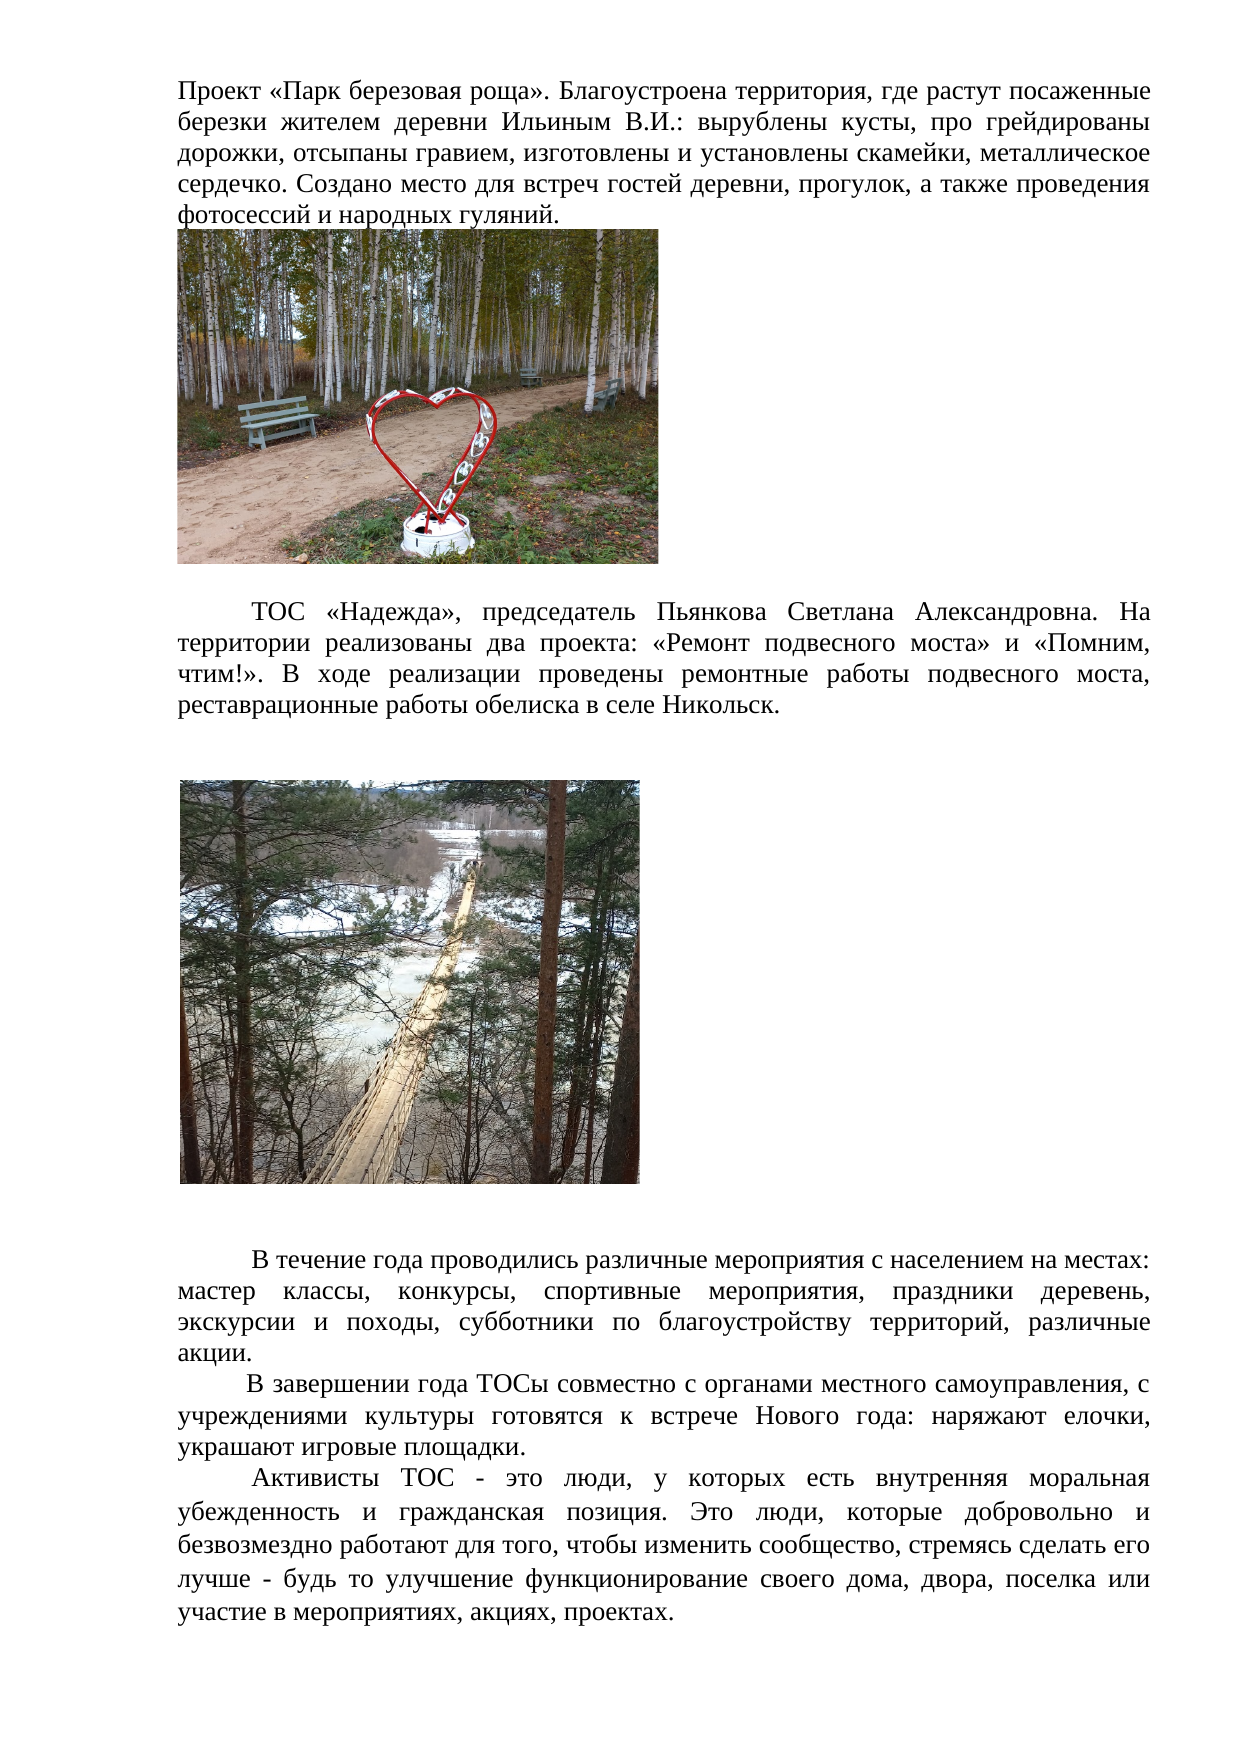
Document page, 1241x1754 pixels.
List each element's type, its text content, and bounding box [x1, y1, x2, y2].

text Активисты ТОС - это люди, у которых есть внутренняя моральная убежденность и гражданская позиция. Это люди, которые добровольно и безвозмездно работают для того, чтобы изменить сообщество, стремясь сделать его лучше - будь то улучшение функционирование своего дома, двора, поселка или участие в мероприятиях, акциях, проектах. [177, 1461, 1152, 1495]
picture [180, 780, 640, 1184]
text Проект «Парк березовая роща». Благоустроена территория, где растут посаженные березки жителем деревни Ильиным В.И.: вырублены кусты, про грейдированы дорожки, отсыпаны гравием, изготовлены и установлены скамейки, металлическое сердечко. Создано место для встреч гостей деревни, прогулок, а также проведения фотосессий и народных гуляний. [177, 74, 1152, 229]
text В завершении года ТОСы совместно с органами местного самоуправления, с учреждениями культуры готовятся к встрече Нового года: наряжают елочки, украшают игровые площадки. [177, 1368, 1152, 1461]
text Активисты ТОС - это люди, у которых есть внутренняя моральная убежденность и гражданская позиция. Это люди, которые добровольно и безвозмездно работают для того, чтобы изменить сообщество, стремясь сделать его лучше - будь то улучшение функционирование своего дома, двора, поселка или участие в мероприятиях, акциях, проектах. [177, 1593, 1152, 1626]
text ТОС «Надежда», председатель Пьянкова Светлана Александровна. На территории реализованы два проекта: «Ремонт подвесного моста» и «Помним, чтим!». В ходе реализации проведены ремонтные работы подвесного моста, реставрационные работы обелиска в селе Никольск. [177, 595, 1152, 720]
text В течение года проводились различные мероприятия с населением на местах: мастер классы, конкурсы, спортивные мероприятия, праздники деревень, экскурсии и походы, субботники по благоустройству территорий, различные акции. [177, 1243, 1152, 1368]
picture [177, 229, 659, 564]
